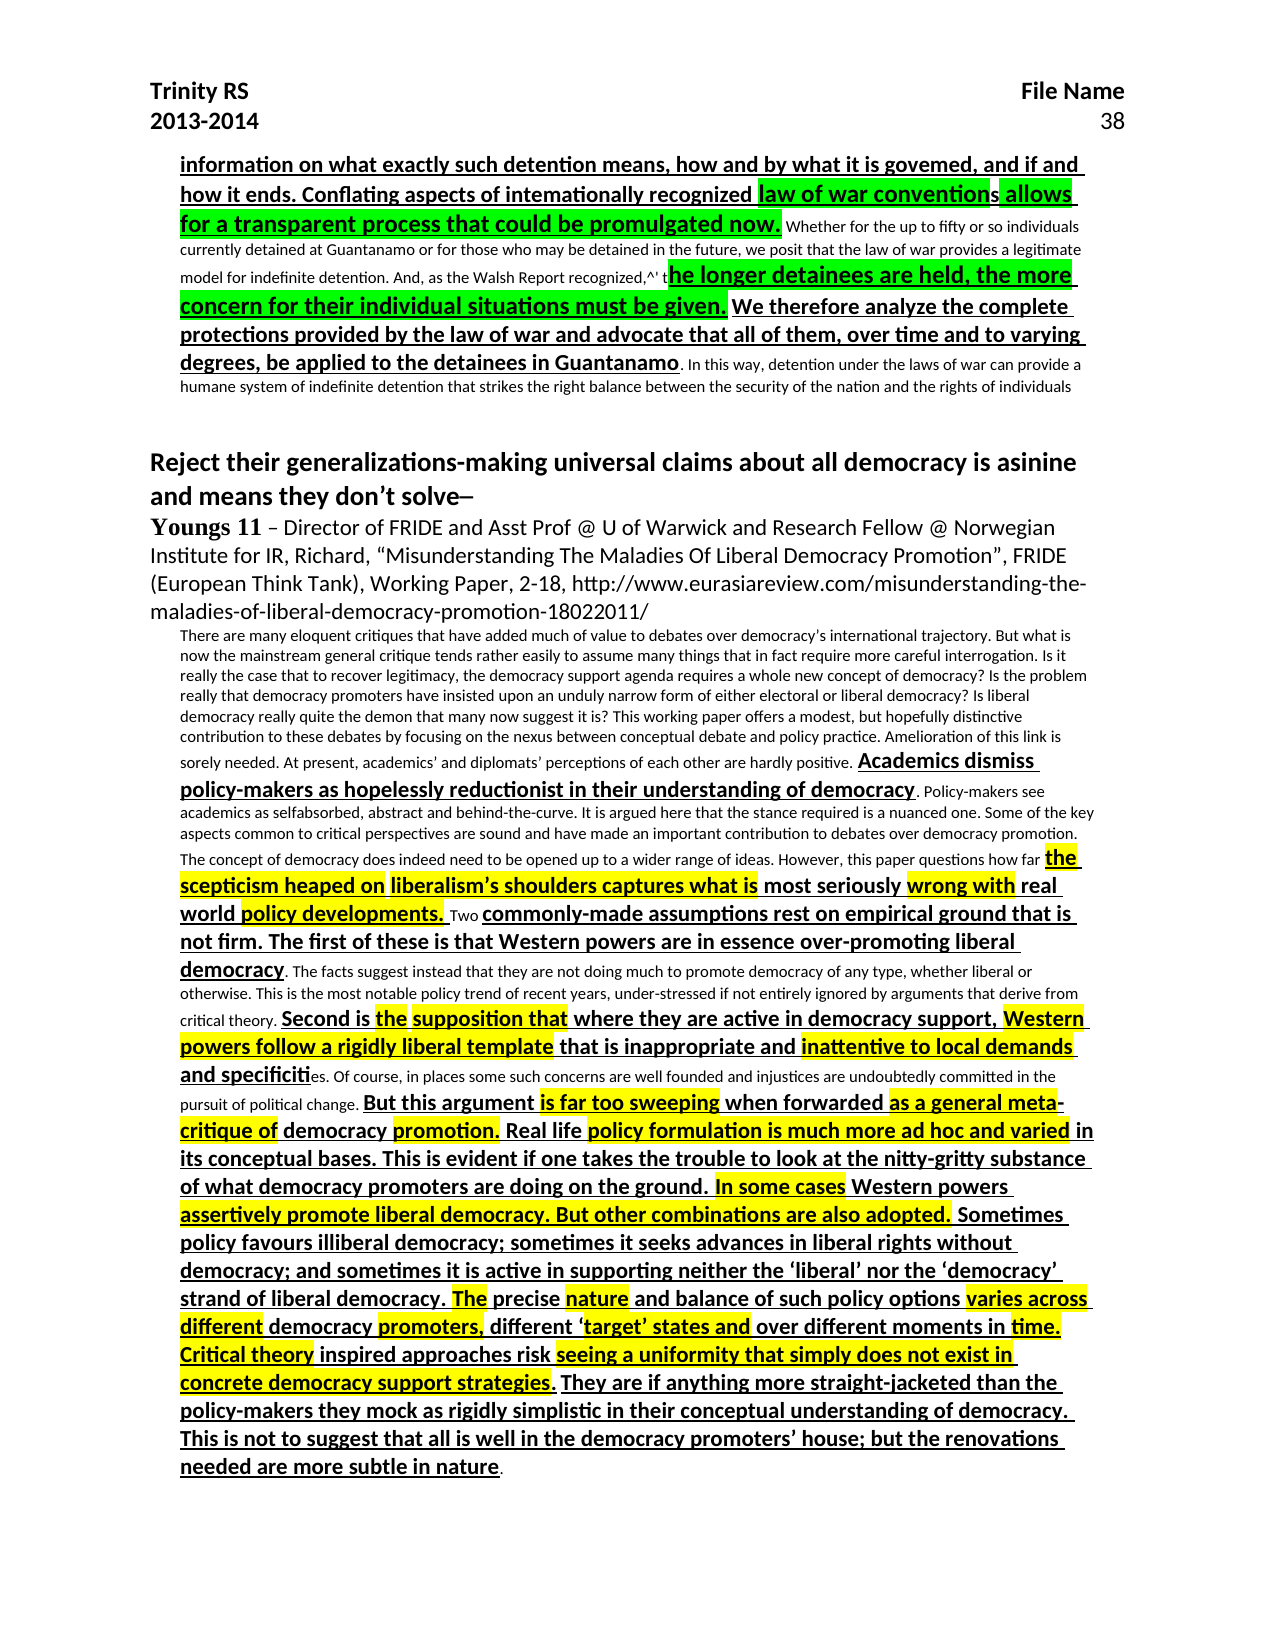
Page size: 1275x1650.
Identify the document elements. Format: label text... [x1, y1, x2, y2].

subtitle Reject their generalizations-making universal claims about all democracy is asinine and means they don’t solve─ [150, 446, 1125, 512]
text Youngs 11 – Director of FRIDE and Asst Prof @ U of Warwick and Research Fellow @ Norwegian Institute for IR, Richard, “Misunderstanding The Maladies Of Liberal Democracy Promotion”, FRIDE (European Think Tank), Working Paper, 2-18, http://www.eurasiareview.com/misunderstanding-the-maladies-of-liberal-democracy-promotion-18022011/ [150, 512, 1125, 625]
text There are many eloquent critiques that have added much of value to debates over democracy’s international trajectory. But what is now the mainstream general critique tends rather easily to assume many things that in fact require more careful interrogation. Is it really the case that to recover legitimacy, the democracy support agenda requires a whole new concept of democracy? Is the problem really that democracy promoters have insisted upon an unduly narrow form of either electoral or liberal democracy? Is liberal democracy really quite the demon that many now suggest it is? This working paper offers a modest, but hopefully distinctive contribution to these debates by focusing on the nexus between conceptual debate and policy practice. Amelioration of this link is sorely needed. At present, academics’ and diplomats’ perceptions of each other are hardly positive. Academics dismiss policy-makers as hopelessly reductionist in their understanding of democracy. Policy-makers see academics as selfabsorbed, abstract and behind-the-curve. It is argued here that the stance required is a nuanced one. Some of the key aspects common to critical perspectives are sound and have made an important contribution to debates over democracy promotion. The concept of democracy does indeed need to be opened up to a wider range of ideas. However, this paper questions how far the scepticism heaped on liberalism’s shoulders captures what is most seriously wrong with real world policy developments. Two commonly-made assumptions rest on empirical ground that is not firm. The first of these is that Western powers are in essence over-promoting liberal democracy. The facts suggest instead that they are not doing much to promote democracy of any type, whether liberal or otherwise. This is the most notable policy trend of recent years, under-stressed if not entirely ignored by arguments that derive from critical theory. Second is the supposition that where they are active in democracy support, Western powers follow a rigidly liberal template that is inappropriate and inattentive to local demands and specificities. Of course, in places some such concerns are well founded and injustices are undoubtedly committed in the pursuit of political change. But this argument is far too sweeping when forwarded as a general meta-critique of democracy promotion. Real life policy formulation is much more ad hoc and varied in its conceptual bases. This is evident if one takes the trouble to look at the nitty-gritty substance of what democracy promoters are doing on the ground. In some cases Western powers assertively promote liberal democracy. But other combinations are also adopted. Sometimes policy favours illiberal democracy; sometimes it seeks advances in liberal rights without democracy; and sometimes it is active in supporting neither the ‘liberal’ nor the ‘democracy’ strand of liberal democracy. The precise nature and balance of such policy options varies across different democracy promoters, different ‘target’ states and over different moments in time. Critical theory inspired approaches risk seeing a uniformity that simply does not exist in concrete democracy support strategies. They are if anything more straight-jacketed than the policy-makers they mock as rigidly simplistic in their conceptual understanding of democracy. This is not to suggest that all is well in the democracy promoters’ house; but the renovations needed are more subtle in nature. [180, 625, 1095, 1480]
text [180, 150, 1095, 397]
